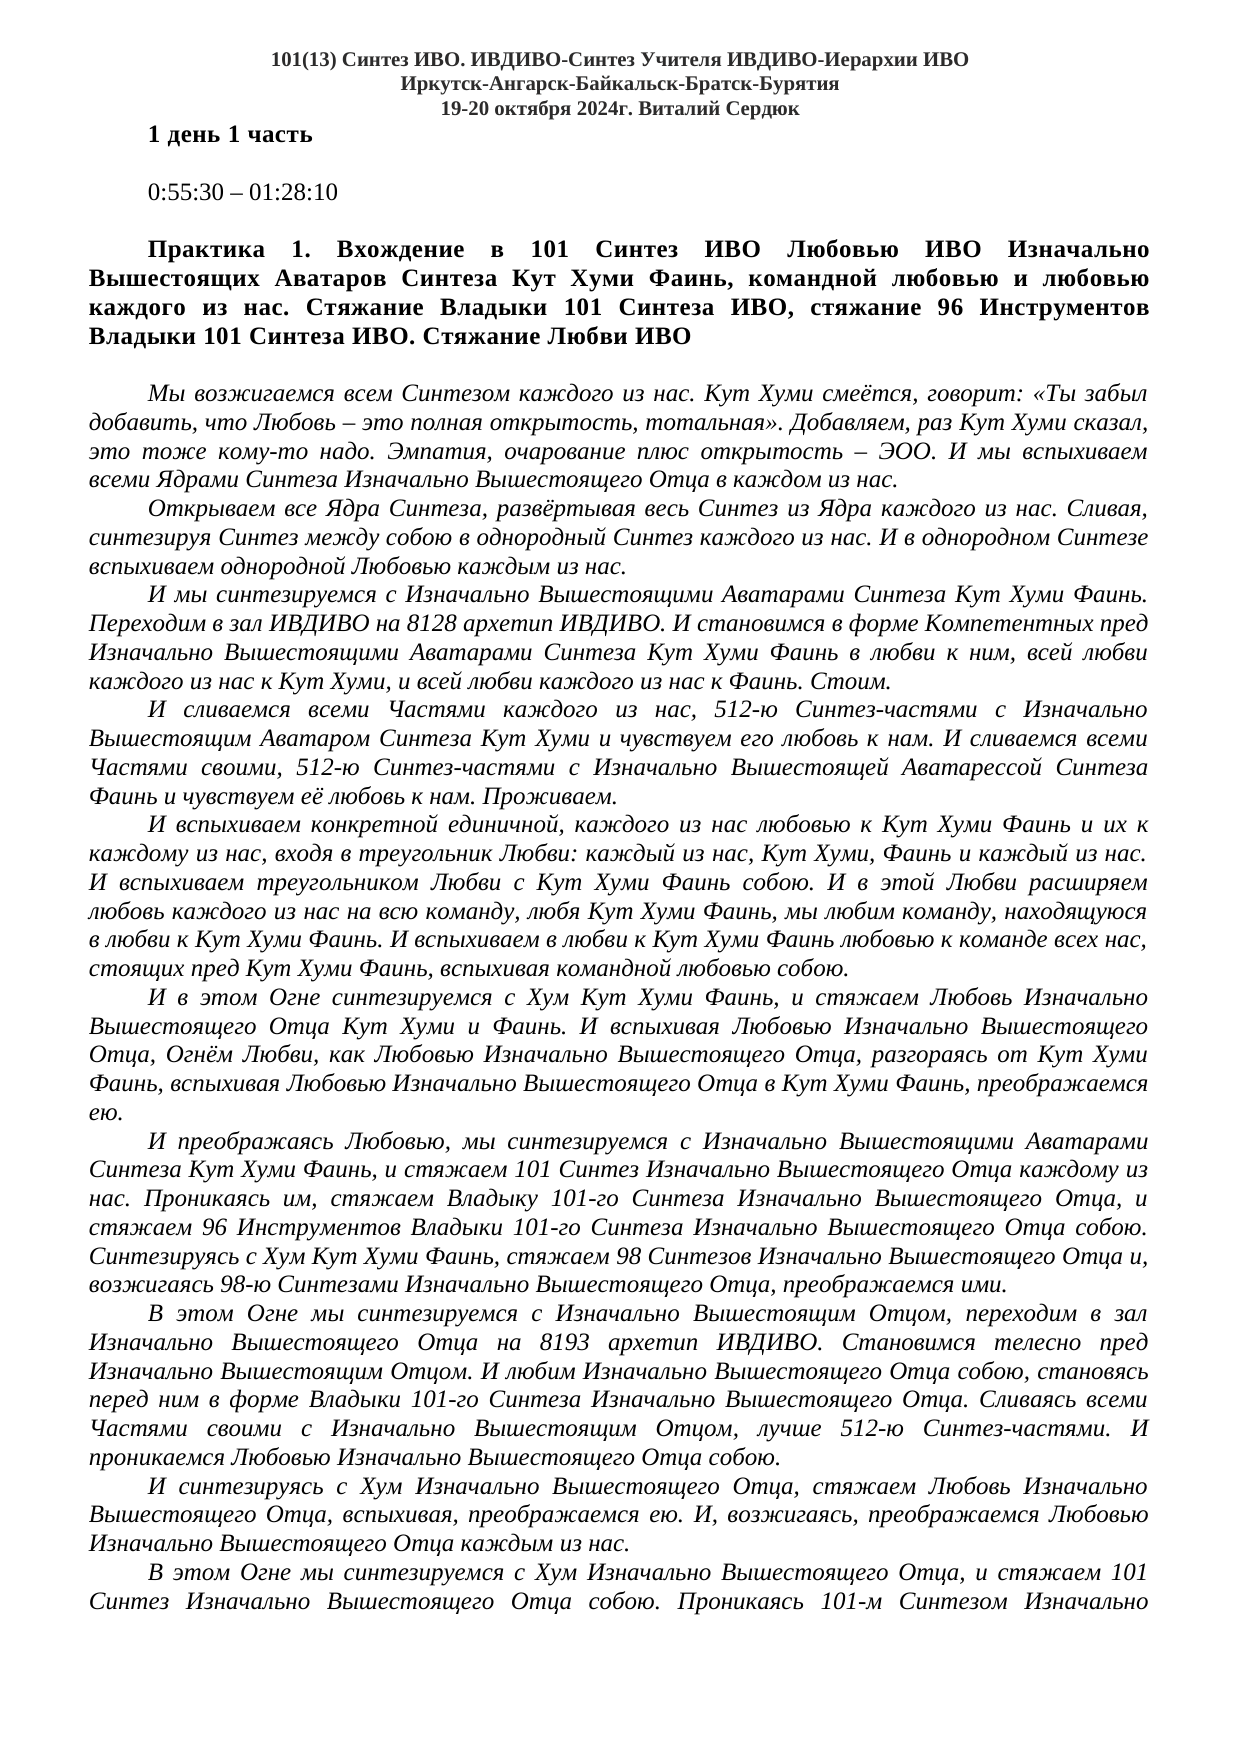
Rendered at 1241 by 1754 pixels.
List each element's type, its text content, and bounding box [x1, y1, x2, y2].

text В этом Огне мы синтезируемся с Изначально Вышестоящим Отцом, переходим в зал Изначально Вышестоящего Отца на 8193 архетип ИВДИВО. Становимся телесно пред Изначально Вышестоящим Отцом. И любим Изначально Вышестоящего Отца собою, становясь перед ним в форме Владыки 101-го Синтеза Изначально Вышестоящего Отца. Сливаясь всеми Частями своими с Изначально Вышестоящим Отцом, лучше 512-ю Синтез-частями. И проникаемся Любовью Изначально Вышестоящего Отца собою. [89, 1298, 1152, 1471]
text Открываем все Ядра Синтеза, развёртывая весь Синтез из Ядра каждого из нас. Сливая, синтезируя Синтез между собою в однородный Синтез каждого из нас. И в однородном Синтезе вспыхиваем однородной Любовью каждым из нас. [89, 493, 1152, 579]
text И в этом Огне синтезируемся с Хум Кут Хуми Фаинь, и стяжаем Любовь Изначально Вышестоящего Отца Кут Хуми и Фаинь. И вспыхивая Любовью Изначально Вышестоящего Отца, Огнём Любви, как Любовью Изначально Вышестоящего Отца, разгораясь от Кут Хуми Фаинь, вспыхивая Любовью Изначально Вышестоящего Отца в Кут Хуми Фаинь, преображаемся ею. [89, 982, 1152, 1126]
text И преображаясь Любовью, мы синтезируемся с Изначально Вышестоящими Аватарами Синтеза Кут Хуми Фаинь, и стяжаем 101 Синтез Изначально Вышестоящего Отца каждому из нас. Проникаясь им, стяжаем Владыку 101-го Синтеза Изначально Вышестоящего Отца, и стяжаем 96 Инструментов Владыки 101-го Синтеза Изначально Вышестоящего Отца собою. Синтезируясь с Хум Кут Хуми Фаинь, стяжаем 98 Синтезов Изначально Вышестоящего Отца и, возжигаясь 98-ю Синтезами Изначально Вышестоящего Отца, преображаемся ими. [89, 1126, 1152, 1298]
text Мы возжигаемся всем Синтезом каждого из нас. Кут Хуми смеётся, говорит: «Ты забыл добавить, что Любовь – это полная открытость, тотальная». Добавляем, раз Кут Хуми сказал, это тоже кому-то надо. Эмпатия, очарование плюс открытость – ЭОО. И мы вспыхиваем всеми Ядрами Синтеза Изначально Вышестоящего Отца в каждом из нас. [89, 378, 1152, 493]
text И сливаемся всеми Частями каждого из нас, 512-ю Синтез-частями с Изначально Вышестоящим Аватаром Синтеза Кут Хуми и чувствуем его любовь к нам. И сливаемся всеми Частями своими, 512-ю Синтез-частями с Изначально Вышестоящей Аватарессой Синтеза Фаинь и чувствуем её любовь к нам. Проживаем. [89, 694, 1152, 809]
text 0:55:30 – 01:28:10 [89, 177, 1152, 206]
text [89, 1557, 1152, 1614]
text И мы синтезируемся с Изначально Вышестоящими Аватарами Синтеза Кут Хуми Фаинь. Переходим в зал ИВДИВО на 8128 архетип ИВДИВО. И становимся в форме Компетентных пред Изначально Вышестоящими Аватарами Синтеза Кут Хуми Фаинь в любви к ним, всей любви каждого из нас к Кут Хуми, и всей любви каждого из нас к Фаинь. Стоим. [89, 579, 1152, 694]
subtitle 1 день 1 часть [89, 119, 1152, 148]
text И синтезируясь с Хум Изначально Вышестоящего Отца, стяжаем Любовь Изначально Вышестоящего Отца, вспыхивая, преображаемся ею. И, возжигаясь, преображаемся Любовью Изначально Вышестоящего Отца каждым из нас. [89, 1471, 1152, 1557]
subtitle Практика 1. Вхождение в 101 Синтез ИВО Любовью ИВО Изначально Вышестоящих Аватаров Синтеза Кут Хуми Фаинь, командной любовью и любовью каждого из нас. Стяжание Владыки 101 Синтеза ИВО, стяжание 96 Инструментов Владыки 101 Синтеза ИВО. Стяжание Любви ИВО [89, 234, 1152, 349]
text И вспыхиваем конкретной единичной, каждого из нас любовью к Кут Хуми Фаинь и их к каждому из нас, входя в треугольник Любви: каждый из нас, Кут Хуми, Фаинь и каждый из нас. И вспыхиваем треугольником Любви с Кут Хуми Фаинь собою. И в этой Любви расширяем любовь каждого из нас на всю команду, любя Кут Хуми Фаинь, мы любим команду, находящуюся в любви к Кут Хуми Фаинь. И вспыхиваем в любви к Кут Хуми Фаинь любовью к команде всех нас, стоящих пред Кут Хуми Фаинь, вспыхивая командной любовью собою. [89, 809, 1152, 982]
